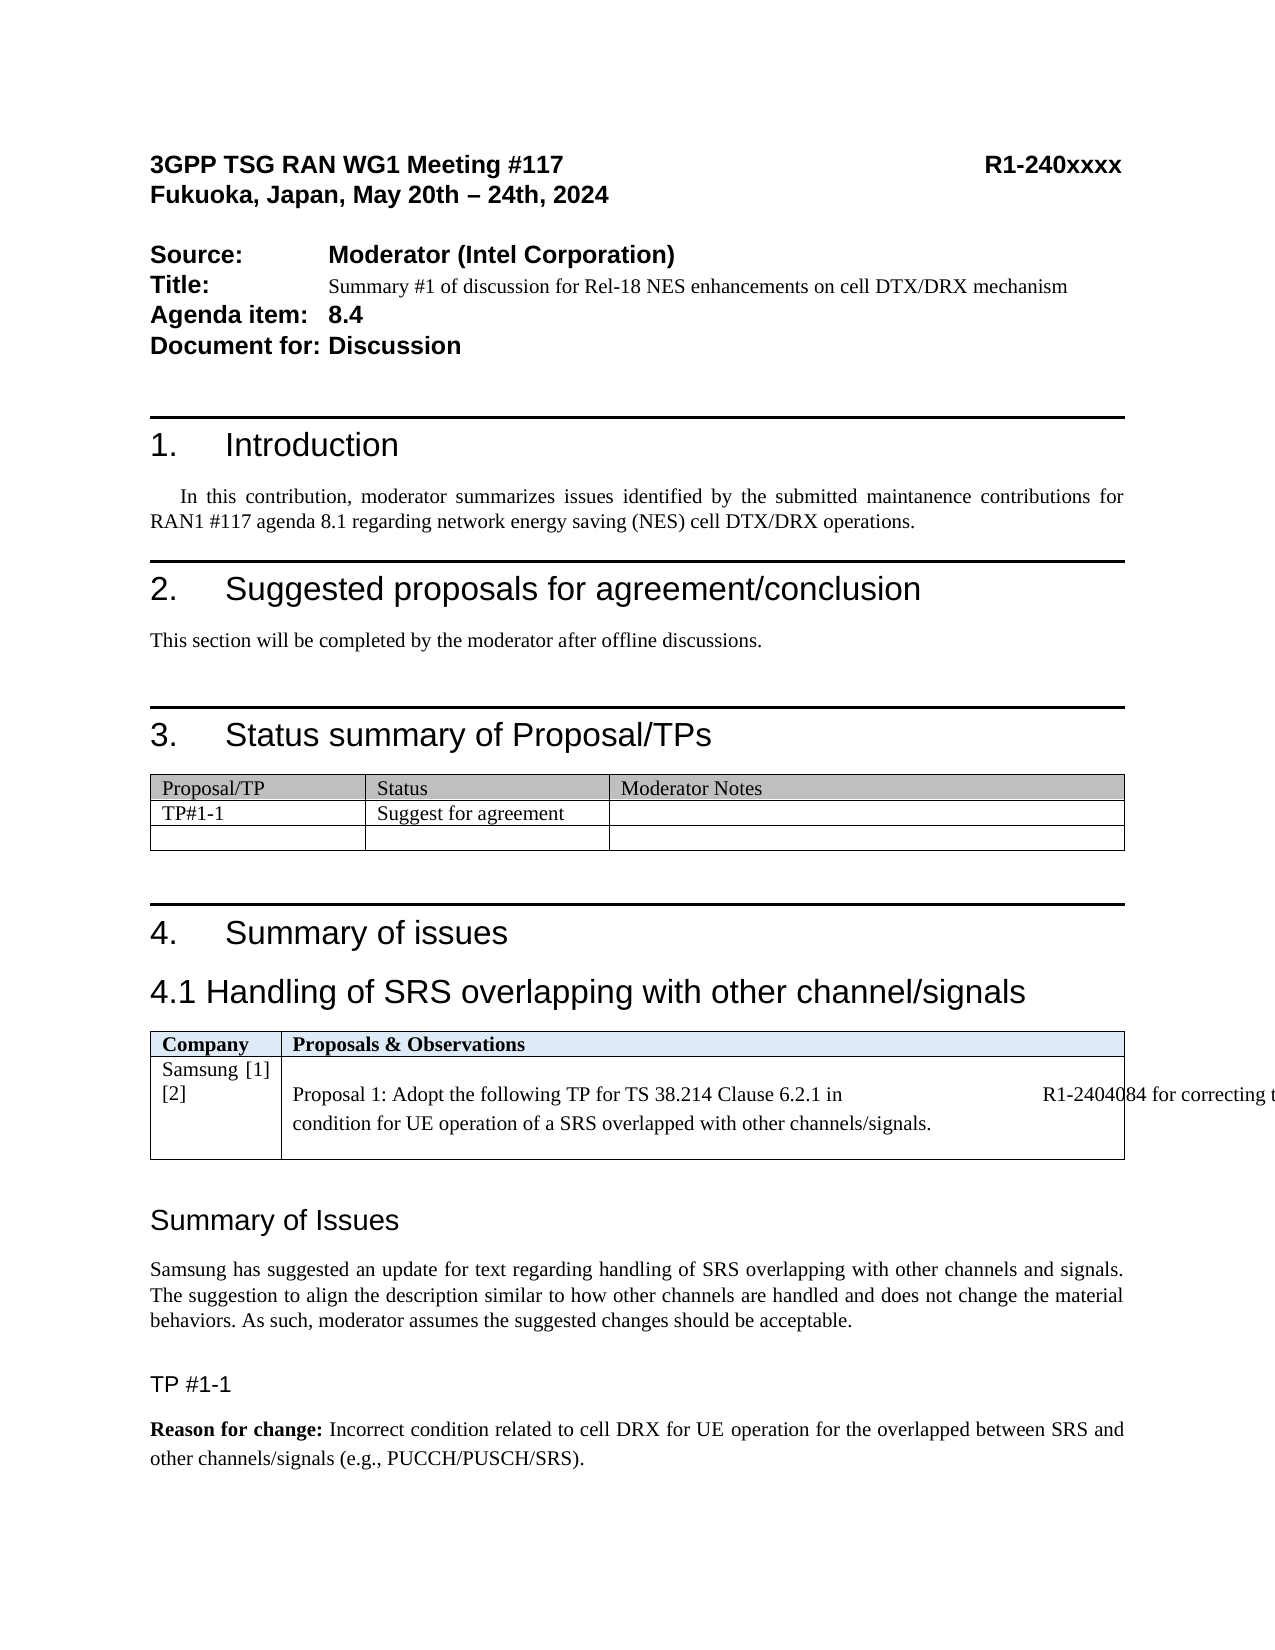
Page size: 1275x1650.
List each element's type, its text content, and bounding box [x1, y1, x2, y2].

table_header Status [366, 775, 609, 799]
text Title: [150, 270, 1125, 299]
table_cell [610, 826, 1124, 850]
text Source: Moderator (Intel Corporation) [150, 240, 1125, 269]
subtitle TP #1-1 [150, 1371, 1125, 1397]
table_header Proposal/TP [151, 775, 365, 799]
subtitle Suggested proposals for agreement/conclusion [150, 563, 1125, 607]
table_header Proposals & Observations [282, 1032, 1124, 1056]
text Document for: Discussion [150, 331, 1125, 359]
text Reason for change: Incorrect condition related to cell DRX for UE operation for the overlapped between SRS and other channels/signals (e.g., PUCCH/PUSCH/SRS). [150, 1417, 1125, 1470]
subtitle Summary of issues [150, 906, 1125, 951]
subtitle Status summary of Proposal/TPs [150, 709, 1125, 754]
text Agenda item: 8.4 [150, 301, 1125, 329]
table_header Company [151, 1032, 281, 1056]
table_cell [366, 826, 609, 850]
subtitle 4.1 Handling of SRS overlapping with other channel/signals [150, 972, 1125, 1010]
text This section will be completed by the moderator after offline discussions. [150, 628, 1125, 652]
text In this contribution, moderator summarizes issues identified by the submitted maintanence contributions for RAN1 #117 agenda 8.1 regarding network energy saving (NES) cell DTX/DRX operations. [150, 484, 1125, 533]
table_cell Proposal 1: Adopt the following TP for TS 38.214 Clause 6.2.1 in R1-2404084 for correcting the condition for UE operation of a SRS overlapped with other channels/signals. [282, 1057, 1124, 1158]
table_cell Samsung [1][2] [151, 1057, 281, 1158]
table_cell TP#1-1 [151, 801, 365, 824]
text Fukuoka, Japan, May 20th – 24th, 2024 [150, 180, 1125, 209]
table_cell Suggest for agreement [366, 801, 609, 824]
table_cell [151, 826, 365, 850]
table_cell [610, 801, 1124, 824]
text Samsung has suggested an update for text regarding handling of SRS overlapping with other channels and signals. The suggestion to align the description similar to how other channels are handled and does not change the material behaviors. As such, moderator assumes the suggested changes should be acceptable. [150, 1257, 1125, 1332]
subtitle Introduction [150, 419, 1125, 464]
table_header Moderator Notes [610, 775, 1124, 799]
subtitle Summary of Issues [150, 1203, 1125, 1237]
text 3GPP TSG RAN WG1 Meeting #117 R1-240xxxx [150, 150, 1125, 179]
